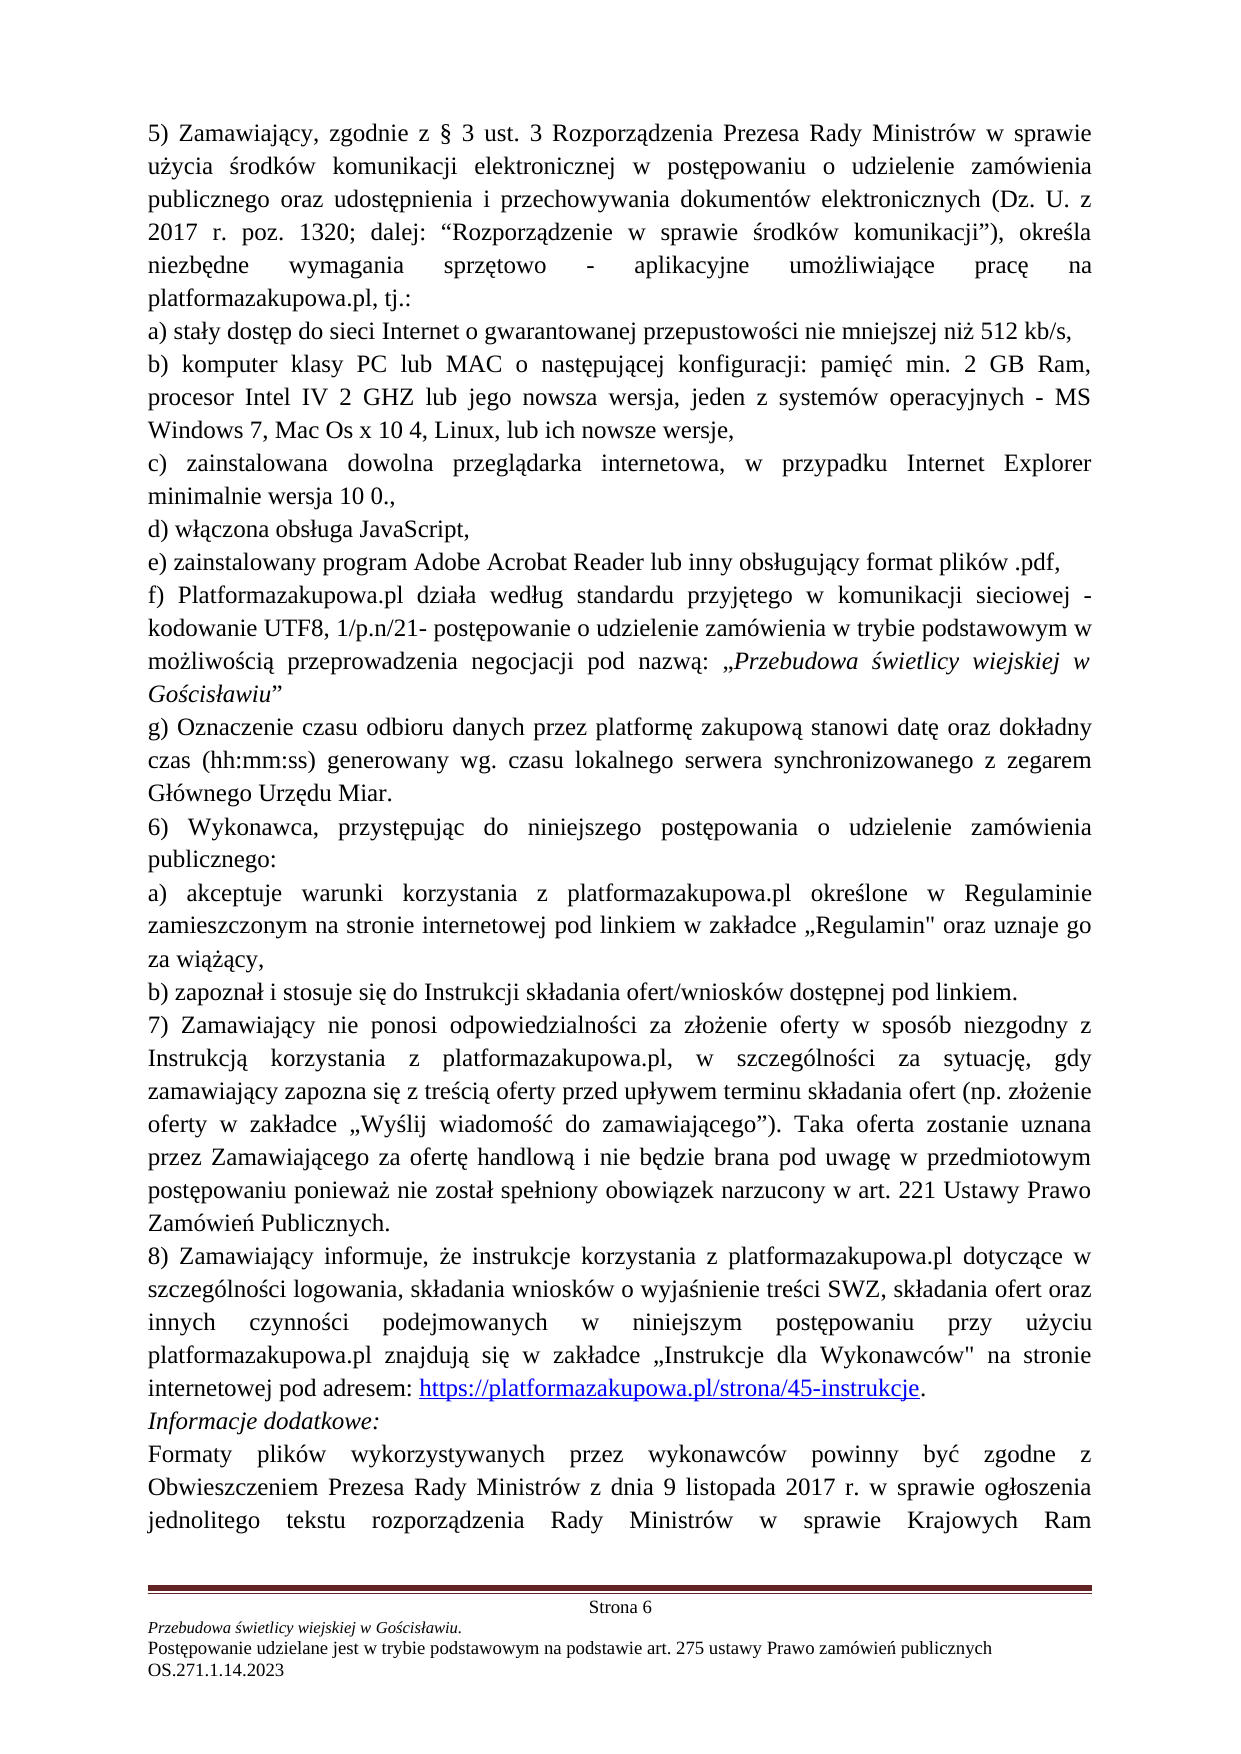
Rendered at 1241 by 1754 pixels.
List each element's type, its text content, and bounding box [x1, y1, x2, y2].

text 6) Wykonawca, przystępując do niniejszego postępowania o udzielenie zamówienia publicznego: [148, 812, 1092, 873]
text c) zainstalowana dowolna przeglądarka internetowa, w przypadku Internet Explorer minimalnie wersja 10 0., [148, 448, 1092, 510]
text Informacje dodatkowe: [148, 1406, 1092, 1435]
text b) zapoznał i stosuje się do Instrukcji składania ofert/wniosków dostępnej pod linkiem. [148, 977, 1092, 1005]
text 8) Zamawiający informuje, że instrukcje korzystania z platformazakupowa.pl dotyczące w szczególności logowania, składania wniosków o wyjaśnienie treści SWZ, składania ofert oraz innych czynności podejmowanych w niniejszym postępowaniu przy użyciu platformazakupowa.pl znajdują się w zakładce „Instrukcje dla Wykonawców" na stronie internetowej pod adresem: https://platformazakupowa.pl/strona/45-instrukcje. [148, 1241, 1092, 1402]
text e) zainstalowany program Adobe Acrobat Reader lub inny obsługujący format plików .pdf, [148, 547, 1092, 576]
text a) akceptuje warunki korzystania z platformazakupowa.pl określone w Regulaminie zamieszczonym na stronie internetowej pod linkiem w zakładce „Regulamin" oraz uznaje go za wiążący, [148, 878, 1092, 972]
text b) komputer klasy PC lub MAC o następującej konfiguracji: pamięć min. 2 GB Ram, procesor Intel IV 2 GHZ lub jego nowsza wersja, jeden z systemów operacyjnych - MS Windows 7, Mac Os x 10 4, Linux, lub ich nowsze wersje, [148, 349, 1092, 444]
text 7) Zamawiający nie ponosi odpowiedzialności za złożenie oferty w sposób niezgodny z Instrukcją korzystania z platformazakupowa.pl, w szczególności za sytuację, gdy zamawiający zapozna się z treścią oferty przed upływem terminu składania ofert (np. złożenie oferty w zakładce „Wyślij wiadomość do zamawiającego”). Taka oferta zostanie uznana przez Zamawiającego za ofertę handlową i nie będzie brana pod uwagę w przedmiotowym postępowaniu ponieważ nie został spełniony obowiązek narzucony w art. 221 Ustawy Prawo Zamówień Publicznych. [148, 1010, 1092, 1237]
text a) stały dostęp do sieci Internet o gwarantowanej przepustowości nie mniejszej niż 512 kb/s, [148, 316, 1092, 345]
text g) Oznaczenie czasu odbioru danych przez platformę zakupową stanowi datę oraz dokładny czas (hh:mm:ss) generowany wg. czasu lokalnego serwera synchronizowanego z zegarem Głównego Urzędu Miar. [148, 712, 1092, 807]
text f) Platformazakupowa.pl działa według standardu przyjętego w komunikacji sieciowej - kodowanie UTF8, 1/p.n/21- postępowanie o udzielenie zamówienia w trybie podstawowym w możliwością przeprowadzenia negocjacji pod nazwą: „Przebudowa świetlicy wiejskiej w Gościsławiu” [148, 580, 1092, 708]
text d) włączona obsługa JavaScript, [148, 514, 1092, 543]
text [148, 1439, 1092, 1534]
text 5) Zamawiający, zgodnie z § 3 ust. 3 Rozporządzenia Prezesa Rady Ministrów w sprawie użycia środków komunikacji elektronicznej w postępowaniu o udzielenie zamówienia publicznego oraz udostępnienia i przechowywania dokumentów elektronicznych (Dz. U. z 2017 r. poz. 1320; dalej: “Rozporządzenie w sprawie środków komunikacji”), określa niezbędne wymagania sprzętowo - aplikacyjne umożliwiające pracę na platformazakupowa.pl, tj.: [148, 118, 1092, 312]
